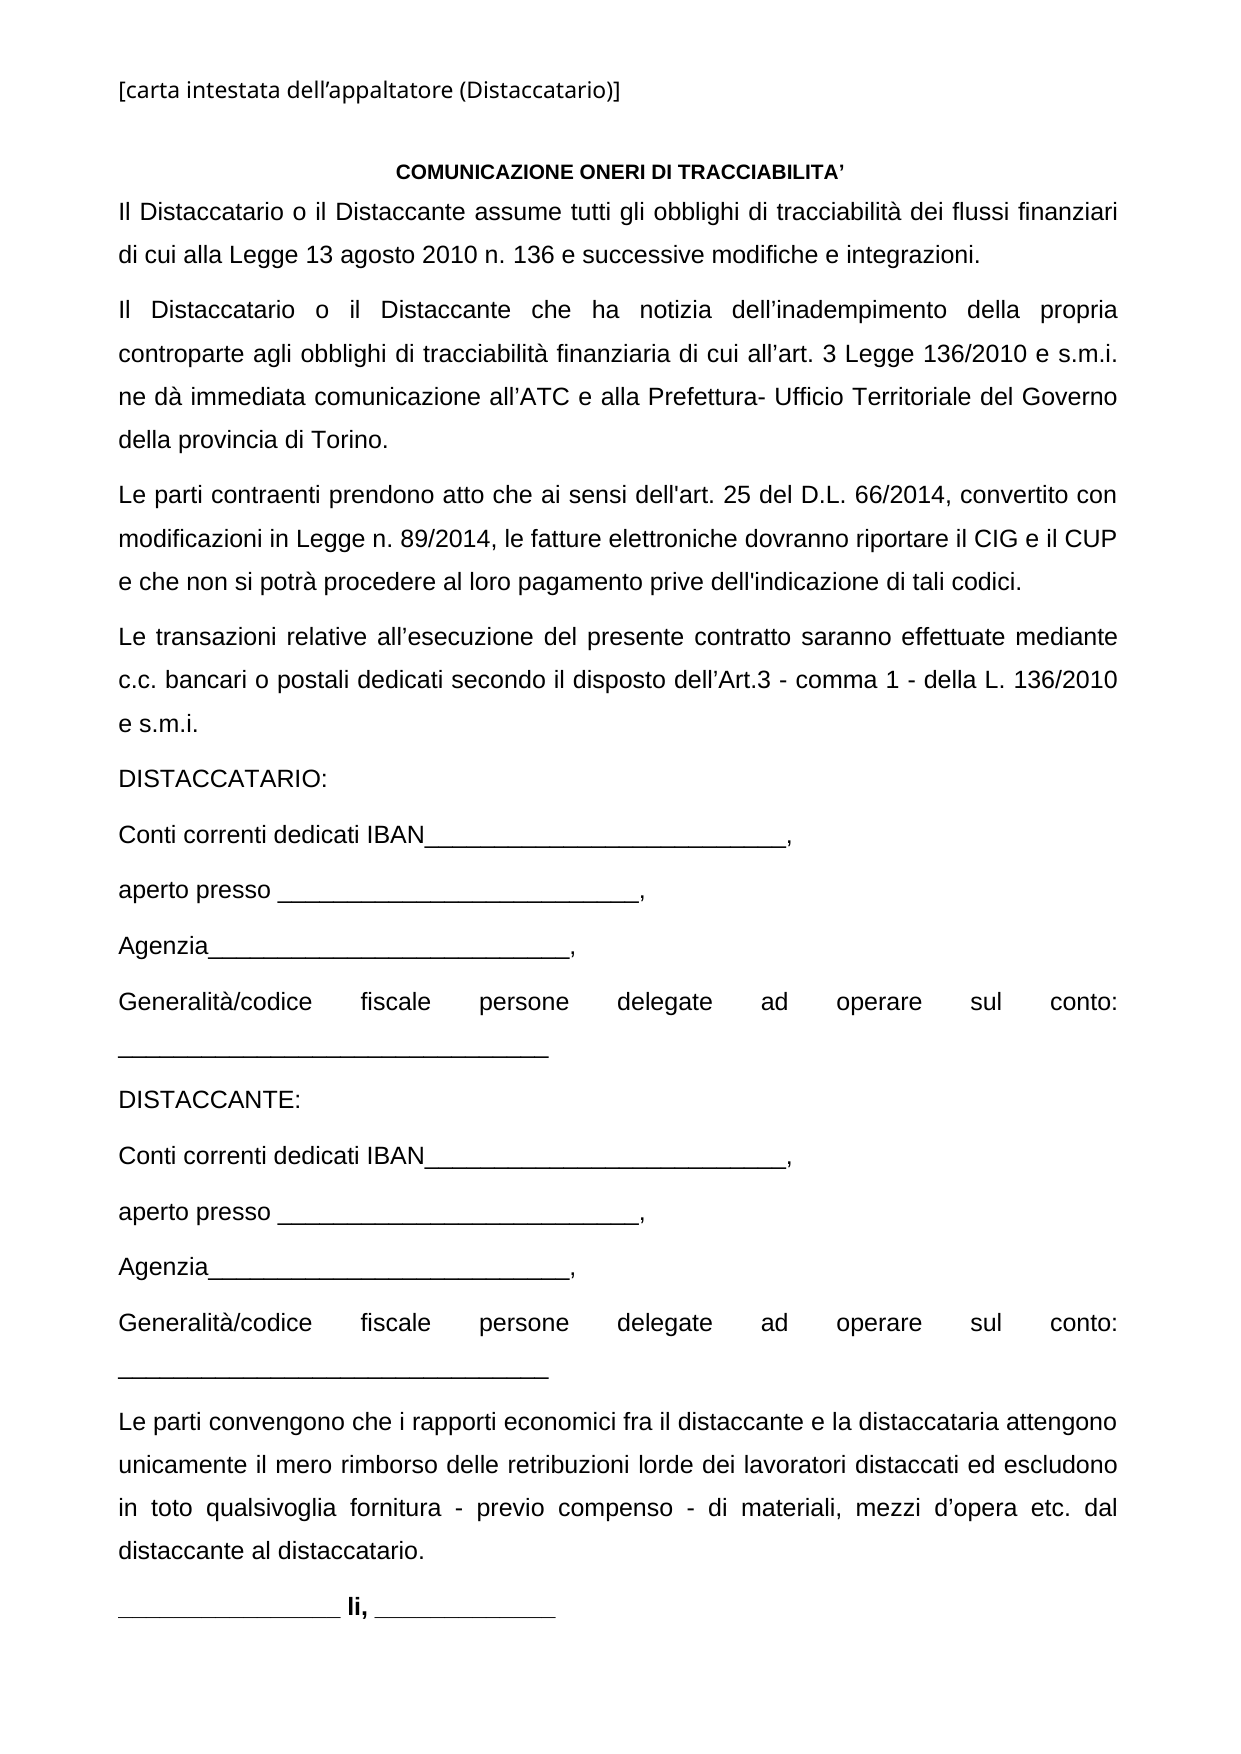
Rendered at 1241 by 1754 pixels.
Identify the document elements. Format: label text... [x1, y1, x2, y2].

text Le parti contraenti prendono atto che ai sensi dell'art. 25 del D.L. 66/2014, convertito con modificazioni in Legge n. 89/2014, le fatture elettroniche dovranno riportare il CIG e il CUP e che non si potrà procedere al loro pagamento prive dell'indicazione di tali codici. [118, 480, 1120, 595]
text Le parti convengono che i rapporti economici fra il distaccante e la distaccataria attengono unicamente il mero rimborso delle retribuzioni lorde dei lavoratori distaccati ed escludono in toto qualsivoglia fornitura - previo compenso - di materiali, mezzi d’opera etc. dal distaccante al distaccatario. [118, 1407, 1120, 1565]
text Il Distaccatario o il Distaccante che ha notizia dell’inadempimento della propria controparte agli obblighi di tracciabilità finanziaria di cui all’art. 3 Legge 136/2010 e s.m.i. ne dà immediata comunicazione all’ATC e alla Prefettura- Ufficio Territoriale del Governo della provincia di Torino. [118, 295, 1120, 453]
text Agenzia__________________________, [118, 931, 1120, 960]
text Le transazioni relative all’esecuzione del presente contratto saranno effettuate mediante c.c. bancari o postali dedicati secondo il disposto dell’Art.3 - comma 1 - della L. 136/2010 e s.m.i. [118, 622, 1120, 737]
text Agenzia__________________________, [118, 1252, 1120, 1281]
text ________________ li, _____________ [118, 1592, 1120, 1620]
text aperto presso __________________________, [118, 1197, 1120, 1225]
text aperto presso __________________________, [118, 875, 1120, 904]
text Generalità/codice fiscale persone delegate ad operare sul conto: _______________________________ [118, 1308, 1120, 1380]
text Generalità/codice fiscale persone delegate ad operare sul conto: _______________________________ [118, 987, 1120, 1058]
text DISTACCANTE: [118, 1085, 1120, 1114]
text Il Distaccatario o il Distaccante assume tutti gli obblighi di tracciabilità dei flussi finanziari di cui alla Legge 13 agosto 2010 n. 136 e successive modifiche e integrazioni. [118, 197, 1120, 268]
text Conti correnti dedicati IBAN__________________________, [118, 820, 1120, 848]
text Conti correnti dedicati IBAN__________________________, [118, 1141, 1120, 1170]
text DISTACCATARIO: [118, 764, 1120, 793]
text COMUNICAZIONE ONERI DI TRACCIABILITA’ [118, 160, 1122, 184]
